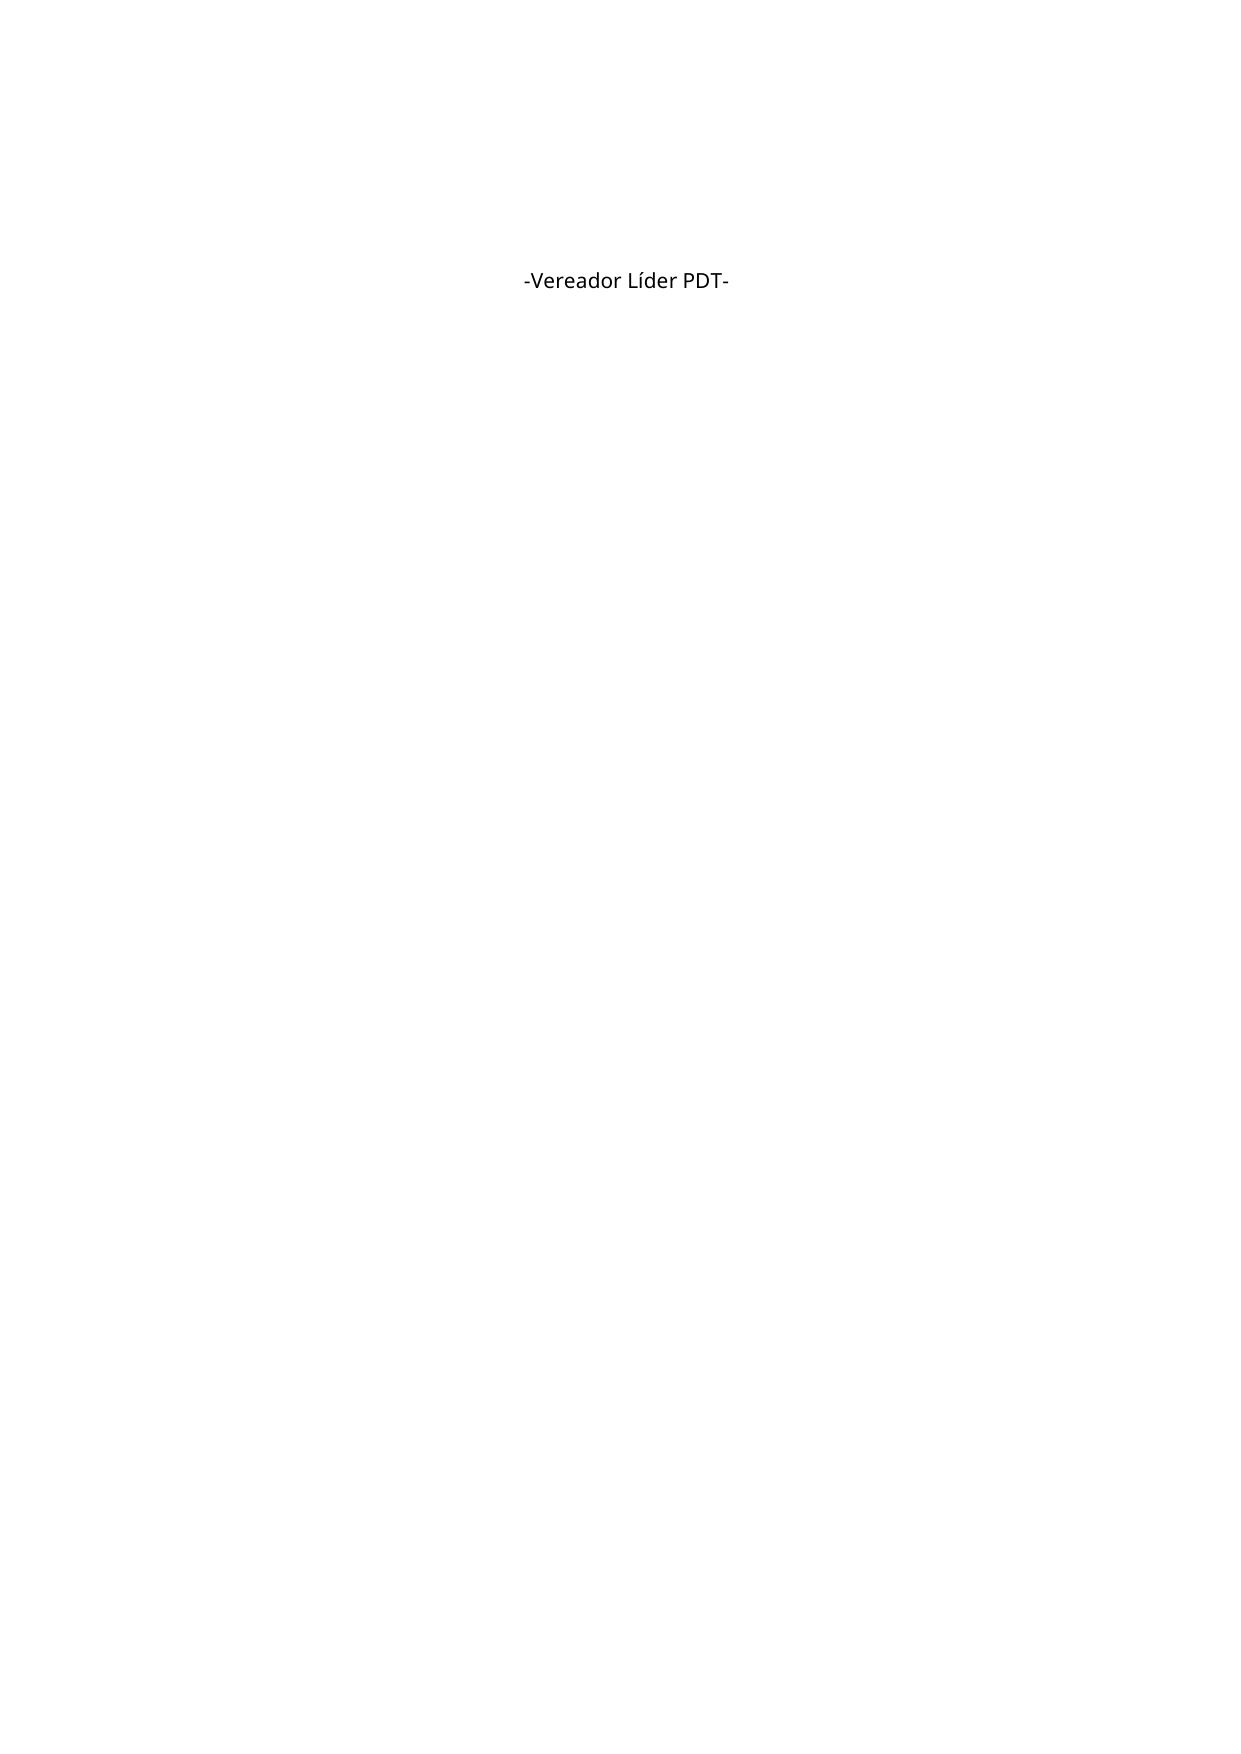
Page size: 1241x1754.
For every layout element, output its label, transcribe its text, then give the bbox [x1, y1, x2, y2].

text -Vereador Líder PDT- [177, 266, 1063, 294]
